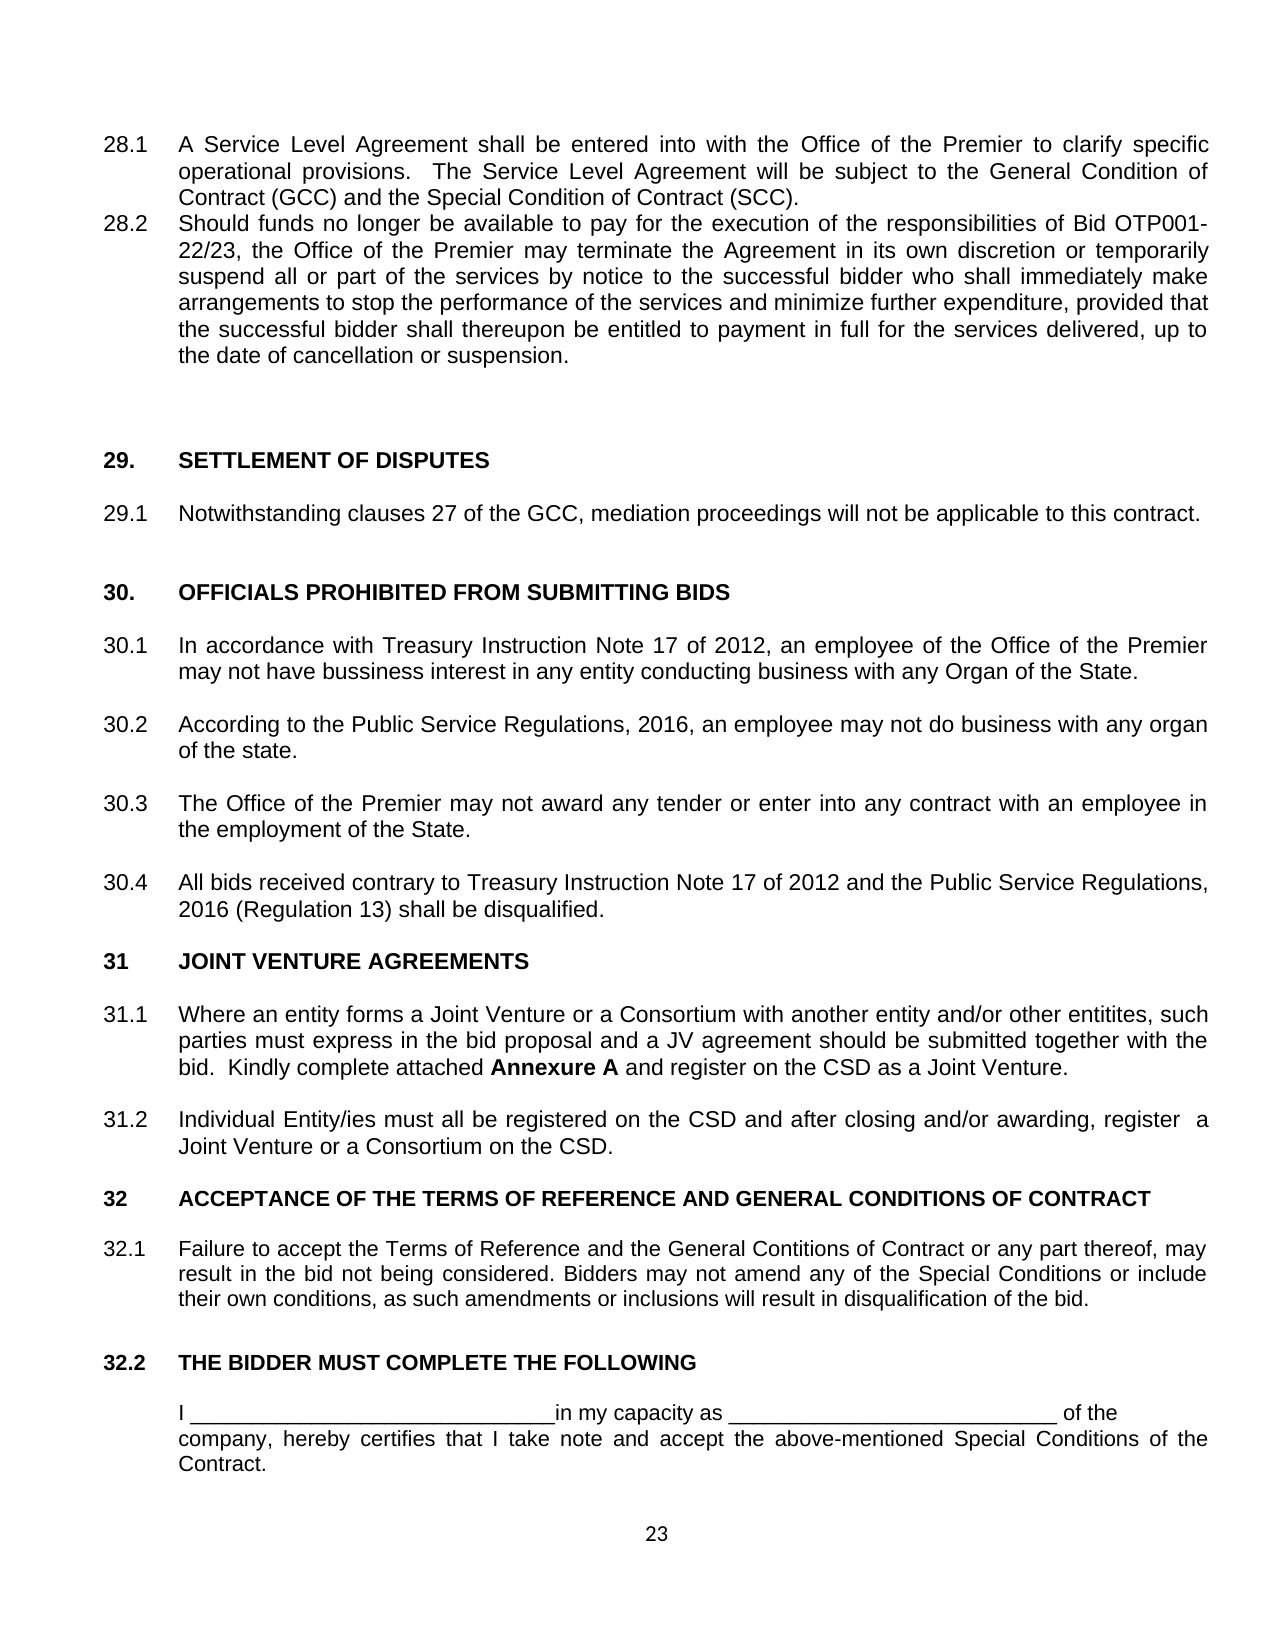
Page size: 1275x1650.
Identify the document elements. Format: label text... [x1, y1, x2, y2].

text 30.1 In accordance with Treasury Instruction Note 17 of 2012, an employee of the Office of the Premier may not have bussiness interest in any entity conducting business with any Organ of the State. [103, 632, 1209, 685]
list SETTLEMENT OF DISPUTES [103, 447, 1209, 474]
text 29.1 Notwithstanding clauses 27 of the GCC, mediation proceedings will not be applicable to this contract. [103, 500, 1209, 527]
text 28.1 A Service Level Agreement shall be entered into with the Office of the Premier to clarify specific operational provisions. The Service Level Agreement will be subject to the General Condition of Contract (GCC) and the Special Condition of Contract (SCC). [103, 131, 1209, 210]
text 30.2 According to the Public Service Regulations, 2016, an employee may not do business with any organ of the state. [103, 711, 1209, 764]
text I ______________________________in my capacity as ___________________________ of the [103, 1400, 1209, 1425]
list OFFICIALS PROHIBITED FROM SUBMITTING BIDS [103, 579, 1209, 606]
text company, hereby certifies that I take note and accept the above-mentioned Special Conditions of the Contract. [178, 1425, 1209, 1476]
list THE BIDDER MUST COMPLETE THE FOLLOWING [103, 1350, 1209, 1375]
text 30.4 All bids received contrary to Treasury Instruction Note 17 of 2012 and the Public Service Regulations, 2016 (Regulation 13) shall be disqualified. [103, 869, 1209, 922]
list ACCEPTANCE OF THE TERMS OF REFERENCE AND GENERAL CONDITIONS OF CONTRACT [103, 1185, 1209, 1211]
list Individual Entity/ies must all be registered on the CSD and after closing and/or awarding, register a Joint Venture or a Consortium on the CSD. [103, 1106, 1209, 1159]
list Where an entity forms a Joint Venture or a Consortium with another entity and/or other entitites, such parties must express in the bid proposal and a JV agreement should be submitted together with the bid. Kindly complete attached Annexure A and register on the CSD as a Joint Venture. [103, 1001, 1209, 1080]
list JOINT VENTURE AGREEMENTS [103, 948, 1209, 974]
text 28.2 Should funds no longer be available to pay for the execution of the responsibilities of Bid OTP001-22/23, the Office of the Premier may terminate the Agreement in its own discretion or temporarily suspend all or part of the services by notice to the successful bidder who shall immediately make arrangements to stop the performance of the services and minimize further expenditure, provided that the successful bidder shall thereupon be entitled to payment in full for the services delivered, up to the date of cancellation or suspension. [103, 210, 1209, 368]
text 30.3 The Office of the Premier may not award any tender or enter into any contract with an employee in the employment of the State. [103, 790, 1209, 843]
list Failure to accept the Terms of Reference and the General Contitions of Contract or any part thereof, may result in the bid not being considered. Bidders may not amend any of the Special Conditions or include their own conditions, as such amendments or inclusions will result in disqualification of the bid. [103, 1236, 1209, 1311]
